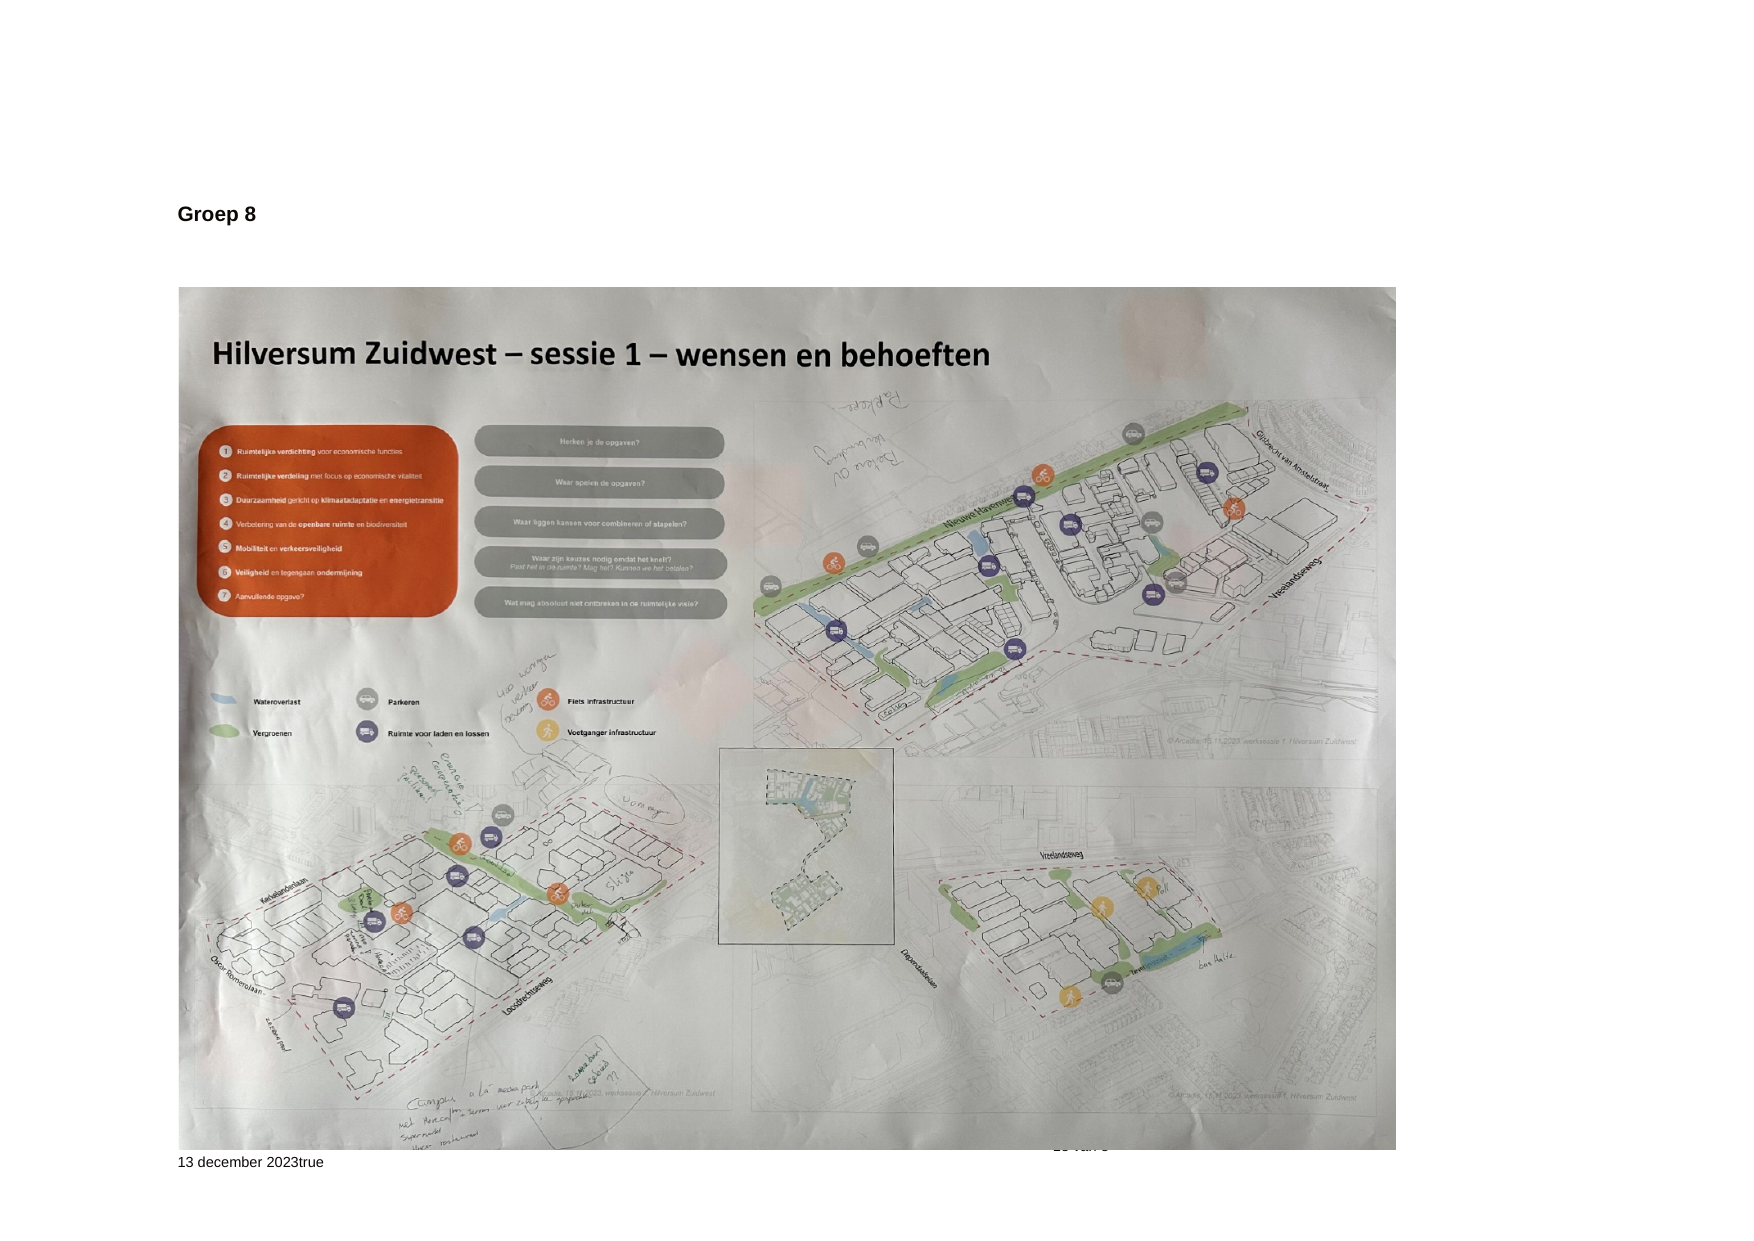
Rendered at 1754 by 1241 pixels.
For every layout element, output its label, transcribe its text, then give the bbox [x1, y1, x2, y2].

picture [180, 287, 1395, 1150]
text Groep 8 [177, 202, 1510, 226]
